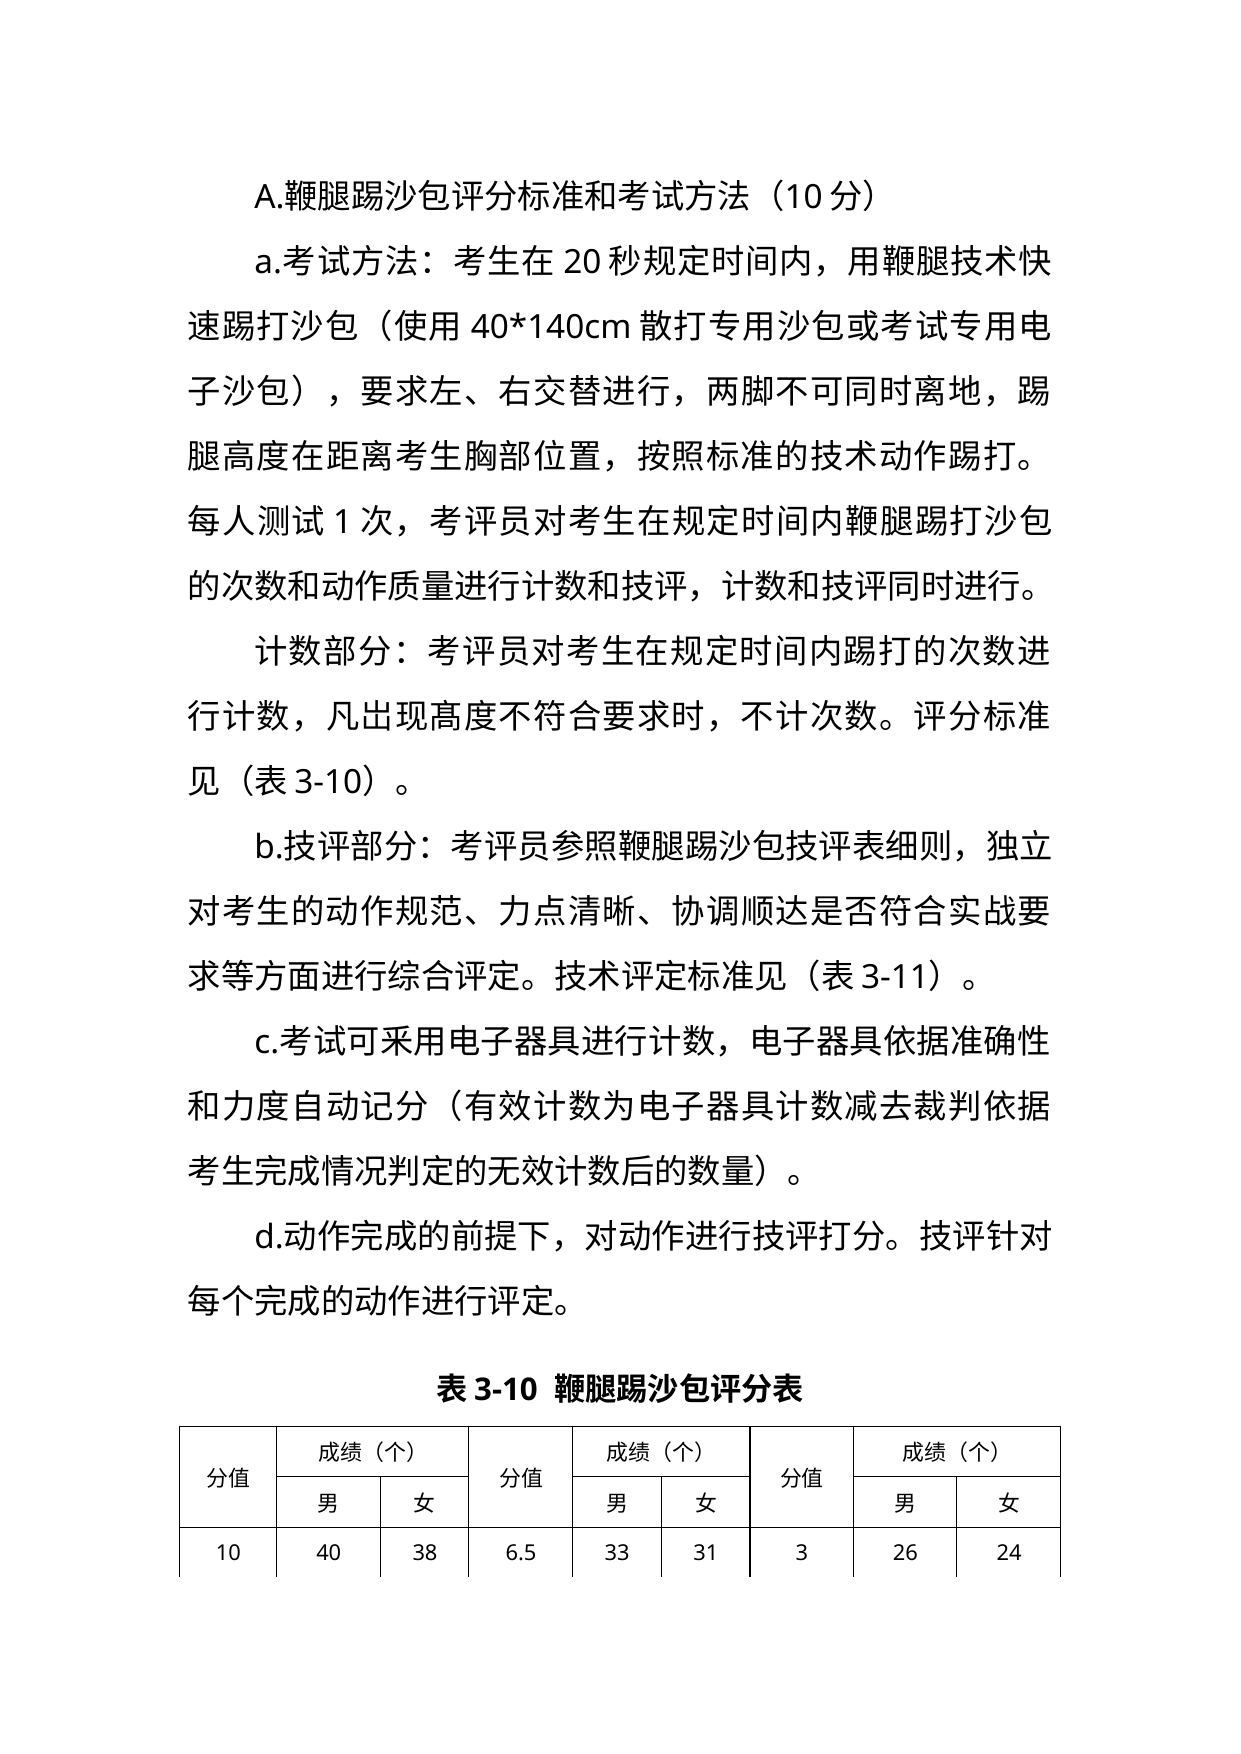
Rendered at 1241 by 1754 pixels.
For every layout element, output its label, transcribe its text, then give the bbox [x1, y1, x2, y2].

table_cell 女 [381, 1477, 468, 1527]
table_cell 分值 [751, 1427, 853, 1527]
text b.技评部分：考评员参照鞭腿踢沙包技评表细则，独立对考生的动作规范、力点清晰、协调顺达是否符合实战要求等方面进行综合评定。技术评定标准见（表3-11）。 [187, 812, 1053, 1007]
table_cell 3 [751, 1528, 853, 1577]
table_cell 女 [662, 1477, 749, 1527]
table_cell 男 [573, 1477, 661, 1527]
table_cell 40 [277, 1528, 380, 1577]
table_cell 分值 [180, 1427, 276, 1527]
table_cell 10 [180, 1528, 276, 1577]
table_cell 38 [381, 1528, 468, 1577]
text d.动作完成的前提下，对动作进行技评打分。技评针对每个完成的动作进行评定。 [187, 1202, 1053, 1332]
table_cell 33 [573, 1528, 661, 1577]
table_cell 24 [957, 1528, 1060, 1577]
table_cell 男 [277, 1477, 380, 1527]
table_cell 成绩（个） [573, 1427, 749, 1476]
text c.考试可釆用电子器具进行计数，电子器具依据准确性和力度自动记分（有效计数为电子器具计数减去裁判依据考生完成情况判定的无效计数后的数量）。 [187, 1007, 1053, 1202]
table_cell 26 [854, 1528, 956, 1577]
table_cell 女 [957, 1477, 1060, 1527]
text a.考试方法：考生在20秒规定时间内，用鞭腿技术快速踢打沙包（使用40*140cm散打专用沙包或考试专用电子沙包），要求左、右交替进行，两脚不可同时离地，踢腿高度在距离考生胸部位置，按照标准的技术动作踢打。每人测试1次，考评员对考生在规定时间内鞭腿踢打沙包的次数和动作质量进行计数和技评，计数和技评同时进行。 [187, 227, 1053, 617]
text 计数部分：考评员对考生在规定时间内踢打的次数进行计数，凡岀现髙度不符合要求时，不计次数。评分标准见（表3-10）。 [187, 617, 1053, 812]
table_cell 分值 [469, 1427, 572, 1527]
table_cell 6.5 [469, 1528, 572, 1577]
table_header 表3-10 鞭腿踢沙包评分表 [180, 1349, 1061, 1426]
table_cell 31 [662, 1528, 749, 1577]
table_cell 成绩（个） [277, 1427, 468, 1476]
table_cell 男 [854, 1477, 956, 1527]
text A.鞭腿踢沙包评分标准和考试方法（10分） [187, 162, 1053, 227]
table_cell 成绩（个） [854, 1427, 1060, 1476]
